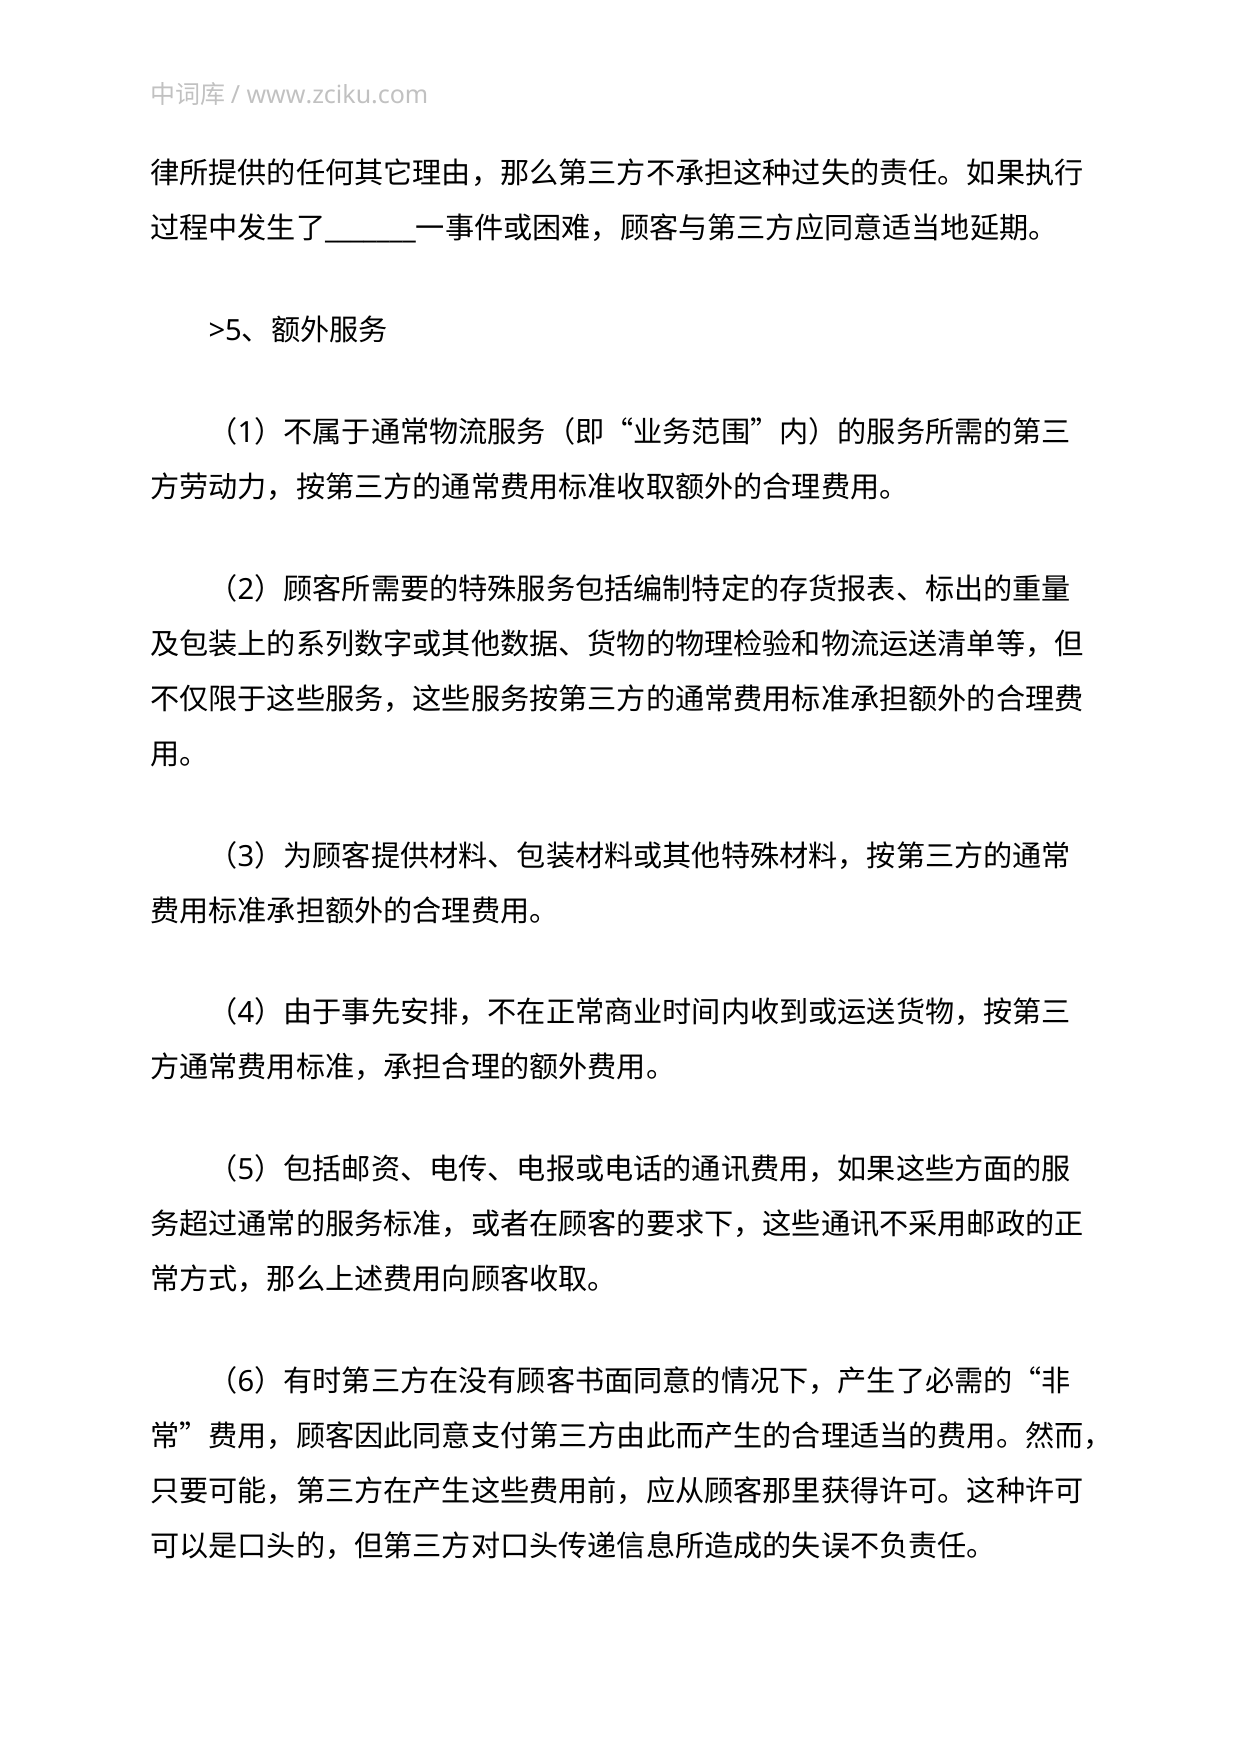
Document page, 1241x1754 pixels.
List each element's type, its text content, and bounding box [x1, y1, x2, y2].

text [150, 150, 1090, 247]
text （5）包括邮资、电传、电报或电话的通讯费用，如果这些方面的服务超过通常的服务标准，或者在顾客的要求下，这些通讯不采用邮政的正常方式，那么上述费用向顾客收取。 [150, 1146, 1090, 1298]
text >5、额外服务 [150, 307, 1090, 349]
text （2）顾客所需要的特殊服务包括编制特定的存货报表、标出的重量及包装上的系列数字或其他数据、货物的物理检验和物流运送清单等，但不仅限于这些服务，这些服务按第三方的通常费用标准承担额外的合理费用。 [150, 566, 1090, 773]
text （1）不属于通常物流服务（即“业务范围”内）的服务所需的第三方劳动力，按第三方的通常费用标准收取额外的合理费用。 [150, 409, 1090, 506]
text （4）由于事先安排，不在正常商业时间内收到或运送货物，按第三方通常费用标准，承担合理的额外费用。 [150, 989, 1090, 1086]
text （3）为顾客提供材料、包装材料或其他特殊材料，按第三方的通常费用标准承担额外的合理费用。 [150, 832, 1090, 929]
text （6）有时第三方在没有顾客书面同意的情况下，产生了必需的“非常”费用，顾客因此同意支付第三方由此而产生的合理适当的费用。然而，只要可能，第三方在产生这些费用前，应从顾客那里获得许可。这种许可可以是口头的，但第三方对口头传递信息所造成的失误不负责任。 [150, 1357, 1090, 1564]
